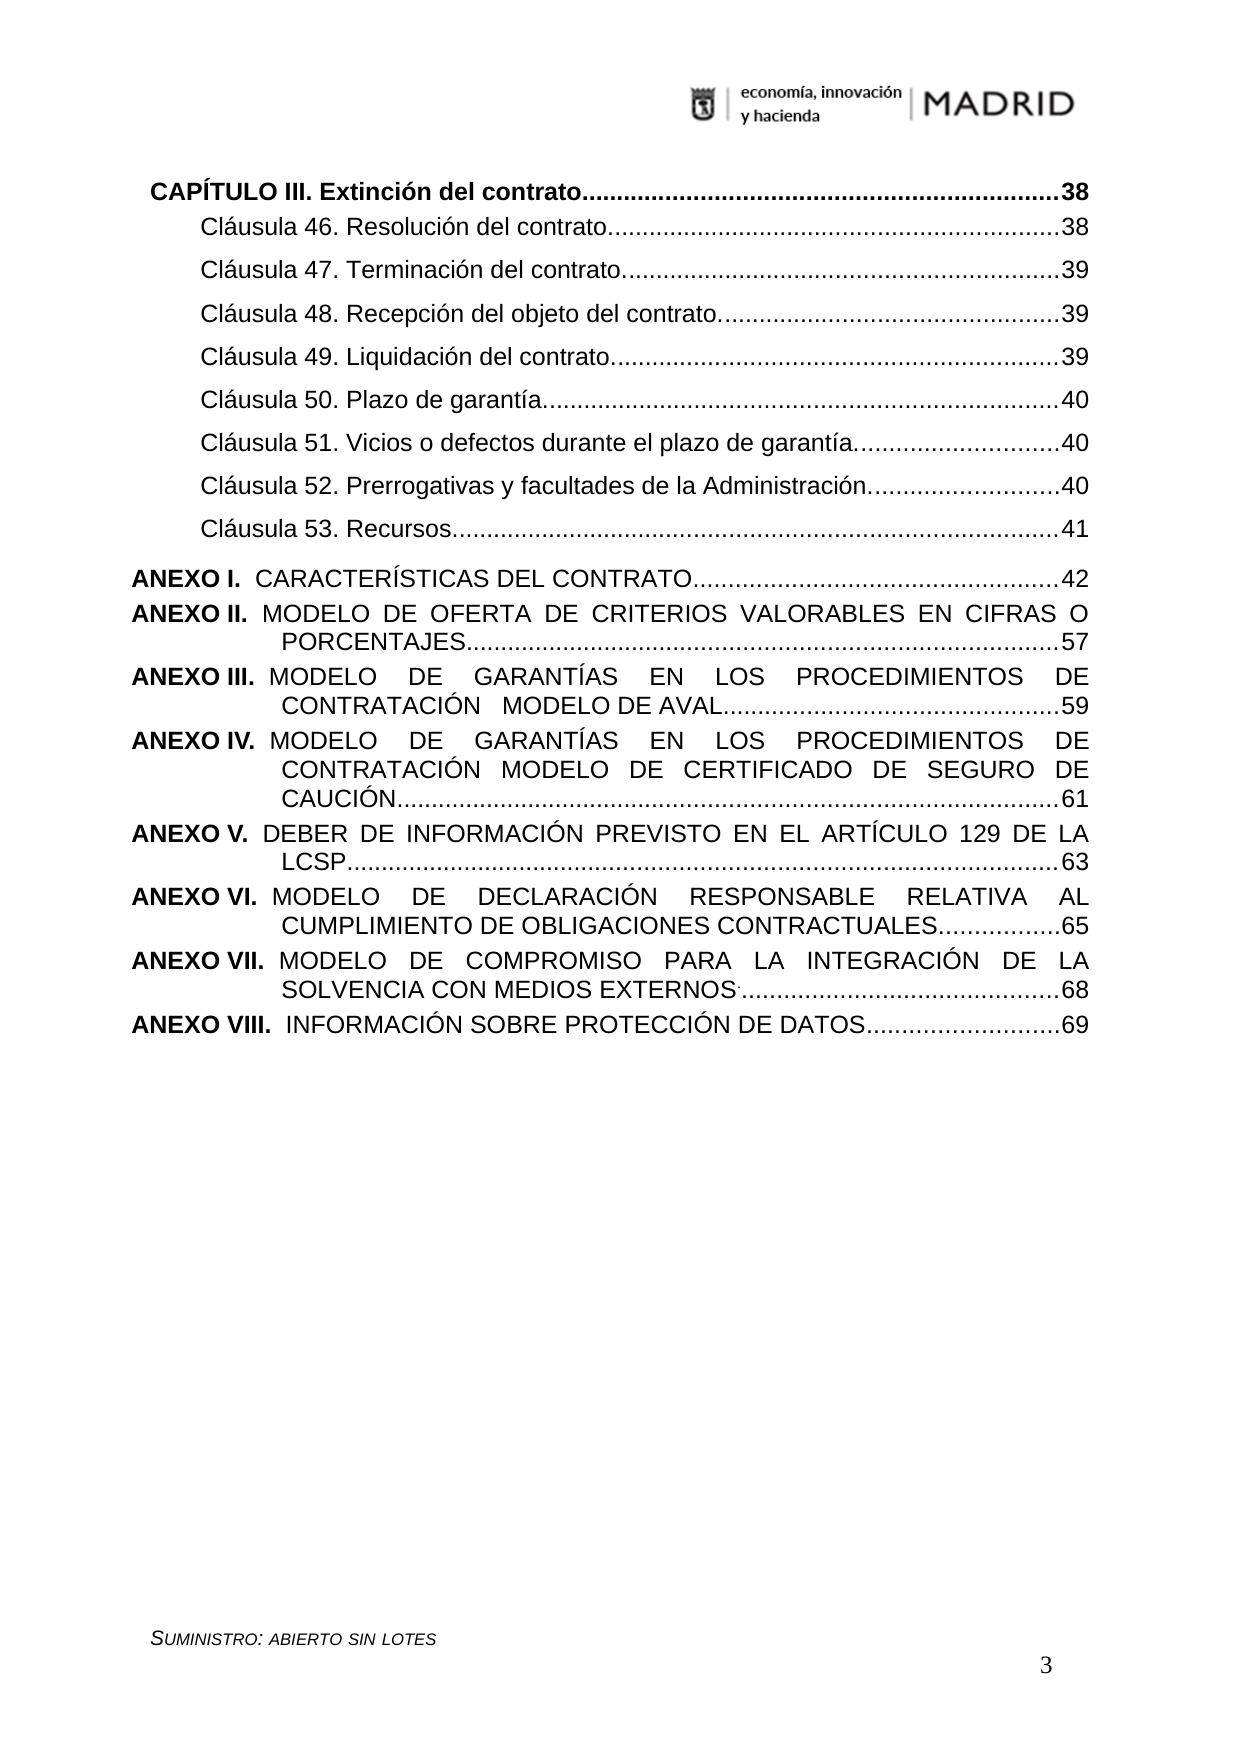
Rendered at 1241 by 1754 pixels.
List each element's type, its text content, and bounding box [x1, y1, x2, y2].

text Cláusula 52. Prerrogativas y facultades de la Administración. 40 [200, 471, 1090, 500]
text MODELO DE GARANTÍAS EN LOS PROCEDIMIENTOS DE CONTRATACIÓN MODELO DE CERTIFICADO DE SEGURO DE CAUCIÓN. 61 [131, 726, 1090, 812]
text MODELO DE OFERTA DE CRITERIOS VALORABLES EN CIFRAS O PORCENTAJES 57 [131, 598, 1090, 656]
text INFORMACIÓN SOBRE PROTECCIÓN DE DATOS 69 [131, 1010, 1090, 1038]
text Cláusula 48. Recepción del objeto del contrato. 39 [200, 298, 1090, 327]
picture [670, 75, 1091, 142]
text Cláusula 50. Plazo de garantía. 40 [200, 385, 1090, 413]
text DEBER DE INFORMACIÓN PREVISTO EN EL ARTÍCULO 129 DE LA LCSP. 63 [131, 818, 1090, 876]
text CARACTERÍSTICAS DEL CONTRATO 42 [131, 563, 1090, 592]
text Cláusula 46. Resolución del contrato. 38 [200, 212, 1090, 241]
text Cláusula 47. Terminación del contrato. 39 [200, 255, 1090, 284]
text MODELO DE DECLARACIÓN RESPONSABLE RELATIVA AL CUMPLIMIENTO DE OBLIGACIONES CONTRACTUALES. 65 [131, 882, 1090, 940]
text Cláusula 51. Vicios o defectos durante el plazo de garantía. 40 [200, 428, 1090, 457]
text MODELO DE COMPROMISO PARA LA INTEGRACIÓN DE LA SOLVENCIA CON MEDIOS EXTERNOS. 68 [131, 946, 1090, 1003]
text CAPÍTULO III. Extinción del contrato. 38 [150, 177, 1090, 206]
text Cláusula 53. Recursos. 41 [200, 514, 1090, 543]
text Cláusula 49. Liquidación del contrato. 39 [200, 342, 1090, 370]
text MODELO DE GARANTÍAS EN LOS PROCEDIMIENTOS DE CONTRATACIÓN MODELO DE AVAL 59 [131, 662, 1090, 720]
